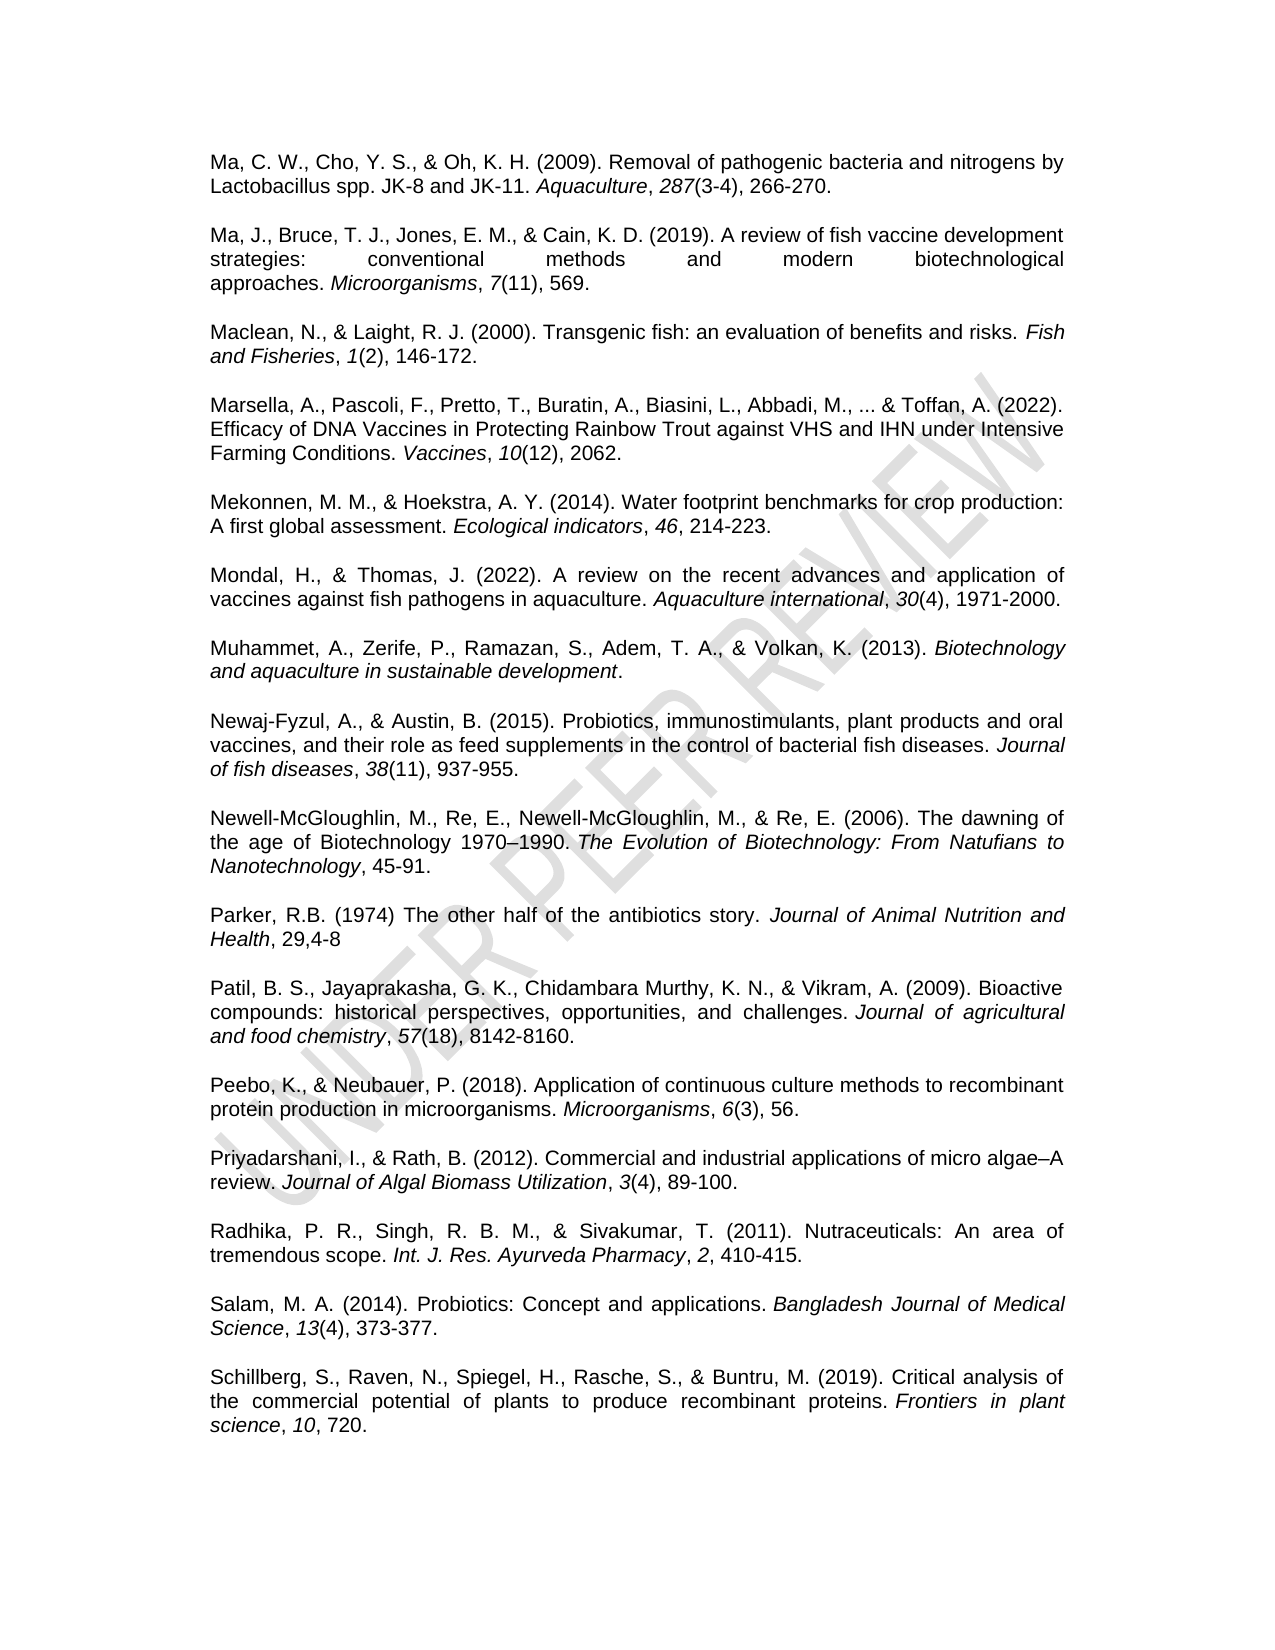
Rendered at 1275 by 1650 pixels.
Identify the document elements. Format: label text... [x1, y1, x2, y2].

text Newaj‐Fyzul, A., & Austin, B. (2015). Probiotics, immunostimulants, plant products and oral vaccines, and their role as feed supplements in the control of bacterial fish diseases. Journal of fish diseases, 38(11), 937-955. [210, 708, 1065, 781]
text Newell-McGloughlin, M., Re, E., Newell-McGloughlin, M., & Re, E. (2006). The dawning of the age of Biotechnology 1970–1990. The Evolution of Biotechnology: From Natufians to Nanotechnology, 45-91. [210, 806, 1065, 878]
text Marsella, A., Pascoli, F., Pretto, T., Buratin, A., Biasini, L., Abbadi, M., ... & Toffan, A. (2022). Efficacy of DNA Vaccines in Protecting Rainbow Trout against VHS and IHN under Intensive Farming Conditions. Vaccines, 10(12), 2062. [210, 393, 1065, 464]
text Radhika, P. R., Singh, R. B. M., & Sivakumar, T. (2011). Nutraceuticals: An area of tremendous scope. Int. J. Res. Ayurveda Pharmacy, 2, 410-415. [210, 1219, 1065, 1267]
text Ma, J., Bruce, T. J., Jones, E. M., & Cain, K. D. (2019). A review of fish vaccine development strategies: conventional methods and modern biotechnological approaches. Microorganisms, 7(11), 569. [210, 223, 1065, 295]
text Maclean, N., & Laight, R. J. (2000). Transgenic fish: an evaluation of benefits and risks. Fish and Fisheries, 1(2), 146-172. [210, 320, 1065, 368]
text Muhammet, A., Zerife, P., Ramazan, S., Adem, T. A., & Volkan, K. (2013). Biotechnology and aquaculture in sustainable development. [210, 635, 1065, 683]
text Mondal, H., & Thomas, J. (2022). A review on the recent advances and application of vaccines against fish pathogens in aquaculture. Aquaculture international, 30(4), 1971-2000. [210, 562, 1065, 610]
text Schillberg, S., Raven, N., Spiegel, H., Rasche, S., & Buntru, M. (2019). Critical analysis of the commercial potential of plants to produce recombinant proteins. Frontiers in plant science, 10, 720. [210, 1364, 1065, 1436]
text Parker, R.B. (1974) The other half of the antibiotics story. Journal of Animal Nutrition and Health, 29,4-8 [210, 903, 1065, 951]
text Salam, M. A. (2014). Probiotics: Concept and applications. Bangladesh Journal of Medical Science, 13(4), 373-377. [210, 1292, 1065, 1339]
text Patil, B. S., Jayaprakasha, G. K., Chidambara Murthy, K. N., & Vikram, A. (2009). Bioactive compounds: historical perspectives, opportunities, and challenges. Journal of agricultural and food chemistry, 57(18), 8142-8160. [210, 976, 1065, 1048]
text Mekonnen, M. M., & Hoekstra, A. Y. (2014). Water footprint benchmarks for crop production: A first global assessment. Ecological indicators, 46, 214-223. [210, 489, 1065, 537]
text Peebo, K., & Neubauer, P. (2018). Application of continuous culture methods to recombinant protein production in microorganisms. Microorganisms, 6(3), 56. [210, 1073, 1065, 1121]
text Ma, C. W., Cho, Y. S., & Oh, K. H. (2009). Removal of pathogenic bacteria and nitrogens by Lactobacillus spp. JK-8 and JK-11. Aquaculture, 287(3-4), 266-270. [210, 150, 1065, 198]
text Priyadarshani, I., & Rath, B. (2012). Commercial and industrial applications of micro algae–A review. Journal of Algal Biomass Utilization, 3(4), 89-100. [210, 1146, 1065, 1194]
